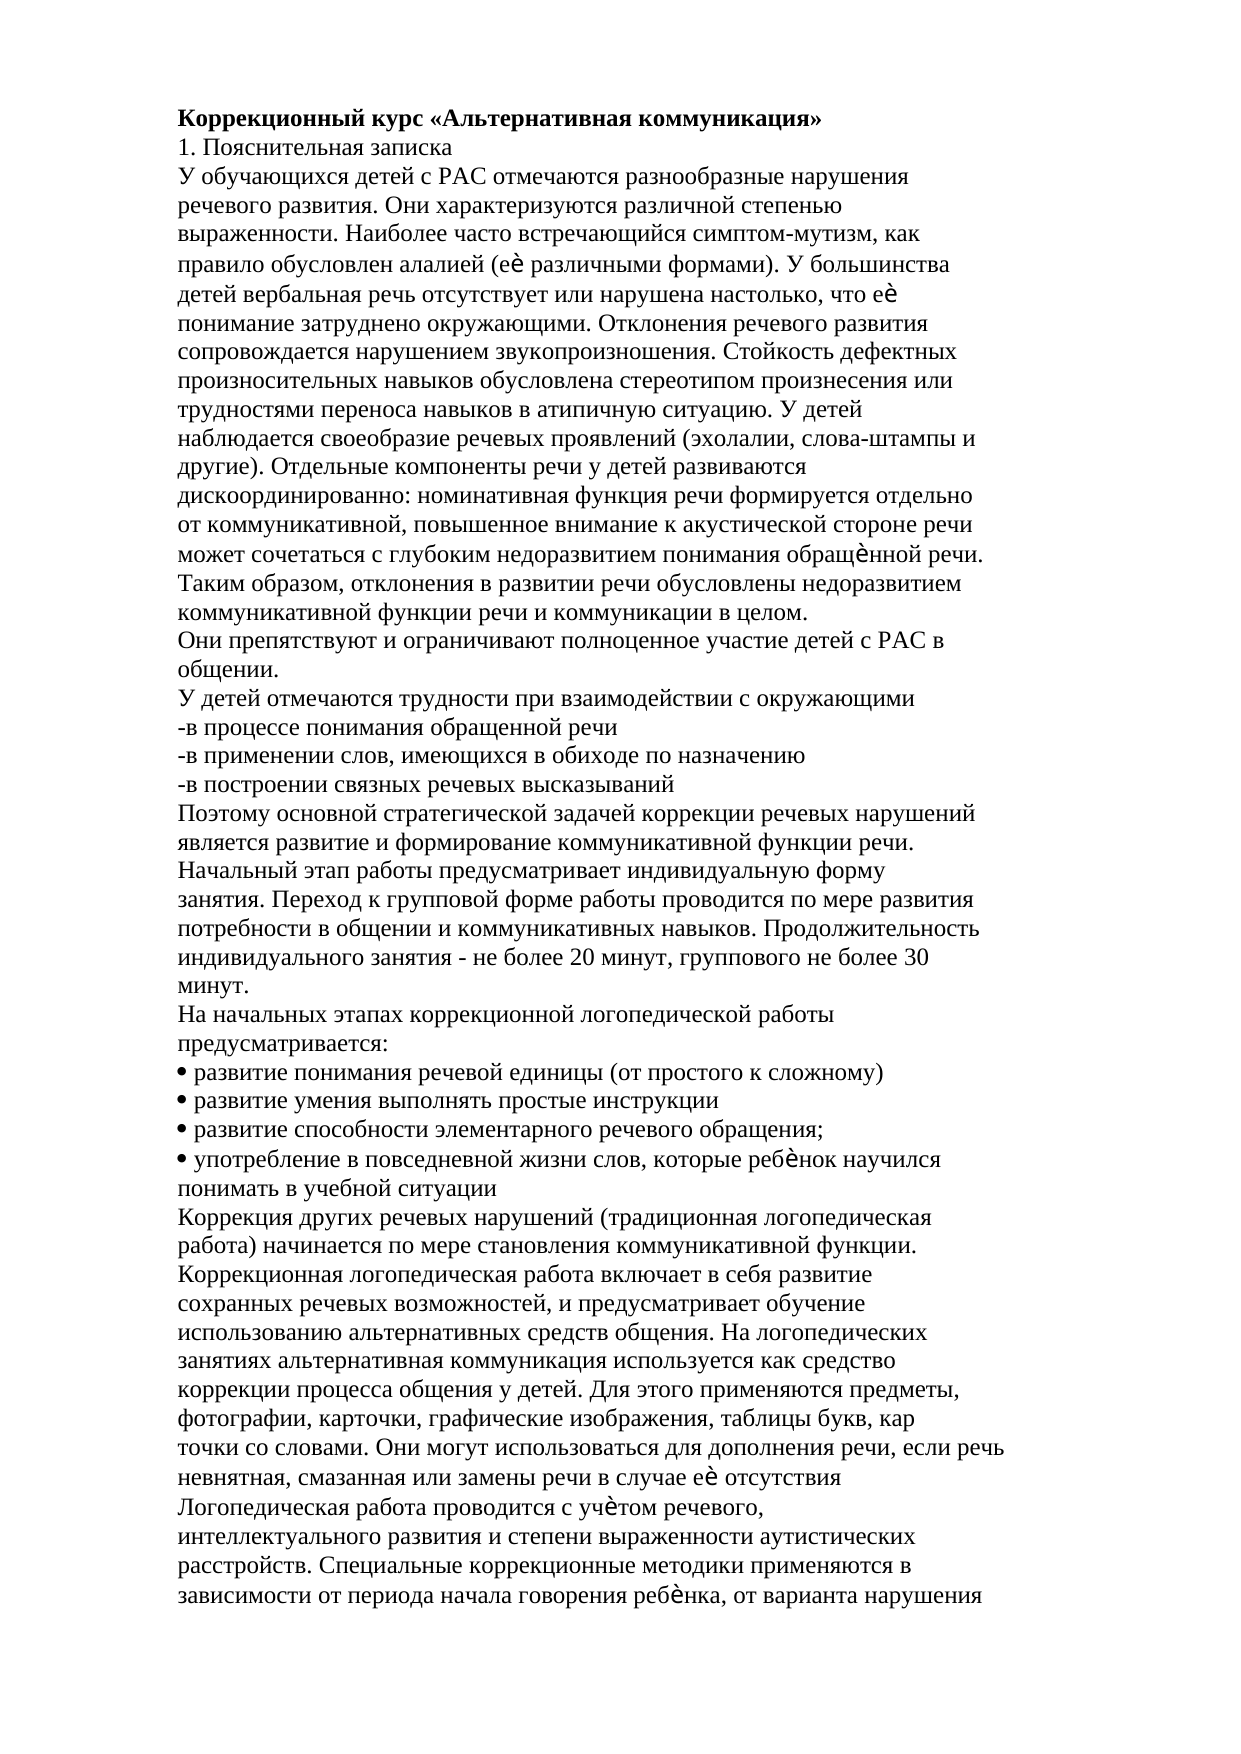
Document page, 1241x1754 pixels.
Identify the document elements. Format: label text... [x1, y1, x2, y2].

text правило обусловлен алалией (еѐ различными формами). У большинства [177, 247, 1152, 277]
text детей вербальная речь отсутствует или нарушена настолько, что еѐ [177, 277, 1152, 308]
text предусматривается: [177, 1028, 1152, 1057]
text Поэтому основной стратегической задачей коррекции речевых нарушений [177, 798, 1152, 827]
text точки со словами. Они могут использоваться для дополнения речи, если речь [177, 1432, 1152, 1461]
text дискоординированно: номинативная функция речи формируется отдельно [177, 480, 1152, 509]
text -в процессе понимания обращенной речи [177, 712, 1152, 740]
text может сочетаться с глубоким недоразвитием понимания обращѐнной речи. [177, 538, 1152, 568]
text интеллектуального развития и степени выраженности аутистических [177, 1521, 1152, 1550]
text наблюдается своеобразие речевых проявлений (эхолалии, слова-штампы и [177, 423, 1152, 451]
text На начальных этапах коррекционной логопедической работы [177, 999, 1152, 1028]
text речевого развития. Они характеризуются различной степенью [177, 190, 1152, 218]
text является развитие и формирование коммуникативной функции речи. [177, 827, 1152, 855]
text от коммуникативной, повышенное внимание к акустической стороне речи [177, 509, 1152, 538]
text индивидуального занятия - не более 20 минут, группового не более 30 [177, 942, 1152, 970]
text 1. Пояснительная записка [177, 132, 1152, 161]
text фотографии, карточки, графические изображения, таблицы букв, кар [177, 1403, 1152, 1432]
text Коррекция других речевых нарушений (традиционная логопедическая [177, 1202, 1152, 1231]
text развитие умения выполнять простые инструкции [177, 1085, 1152, 1114]
text занятия. Переход к групповой форме работы проводится по мере развития [177, 884, 1152, 913]
text потребности в общении и коммуникативных навыков. Продолжительность [177, 913, 1152, 942]
text другие). Отдельные компоненты речи у детей развиваются [177, 451, 1152, 480]
text развитие понимания речевой единицы (от простого к сложному) [177, 1057, 1152, 1085]
text коммуникативной функции речи и коммуникации в целом. [177, 597, 1152, 625]
text зависимости от периода начала говорения ребѐнка, от варианта нарушения [177, 1578, 1152, 1609]
text сохранных речевых возможностей, и предусматривает обучение [177, 1288, 1152, 1317]
text -в применении слов, имеющихся в обиходе по назначению [177, 740, 1152, 769]
text Коррекционный курс «Альтернативная коммуникация» [177, 103, 1152, 132]
text Начальный этап работы предусматривает индивидуальную форму [177, 855, 1152, 884]
text коррекции процесса общения у детей. Для этого применяются предметы, [177, 1374, 1152, 1403]
text У обучающихся детей с РАС отмечаются разнообразные нарушения [177, 161, 1152, 190]
text сопровождается нарушением звукопроизношения. Стойкость дефектных [177, 336, 1152, 365]
text занятиях альтернативная коммуникация используется как средство [177, 1346, 1152, 1374]
text использованию альтернативных средств общения. На логопедических [177, 1317, 1152, 1346]
text расстройств. Специальные коррекционные методики применяются в [177, 1550, 1152, 1578]
text Они препятствуют и ограничивают полноценное участие детей с РАС в [177, 625, 1152, 654]
text Коррекционная логопедическая работа включает в себя развитие [177, 1259, 1152, 1288]
text невнятная, смазанная или замены речи в случае еѐ отсутствия [177, 1461, 1152, 1491]
text употребление в повседневной жизни слов, которые ребѐнок научился [177, 1143, 1152, 1173]
text общении. [177, 654, 1152, 683]
text -в построении связных речевых высказываний [177, 769, 1152, 798]
text У детей отмечаются трудности при взаимодействии с окружающими [177, 683, 1152, 712]
text работа) начинается по мере становления коммуникативной функции. [177, 1231, 1152, 1259]
text понимать в учебной ситуации [177, 1173, 1152, 1202]
text произносительных навыков обусловлена стереотипом произнесения или [177, 365, 1152, 394]
text развитие способности элементарного речевого обращения; [177, 1114, 1152, 1143]
text понимание затруднено окружающими. Отклонения речевого развития [177, 308, 1152, 336]
text трудностями переноса навыков в атипичную ситуацию. У детей [177, 394, 1152, 423]
text Логопедическая работа проводится с учѐтом речевого, [177, 1491, 1152, 1521]
text Таким образом, отклонения в развитии речи обусловлены недоразвитием [177, 568, 1152, 597]
text выраженности. Наиболее часто встречающийся симптом-мутизм, как [177, 218, 1152, 247]
text минут. [177, 970, 1152, 999]
